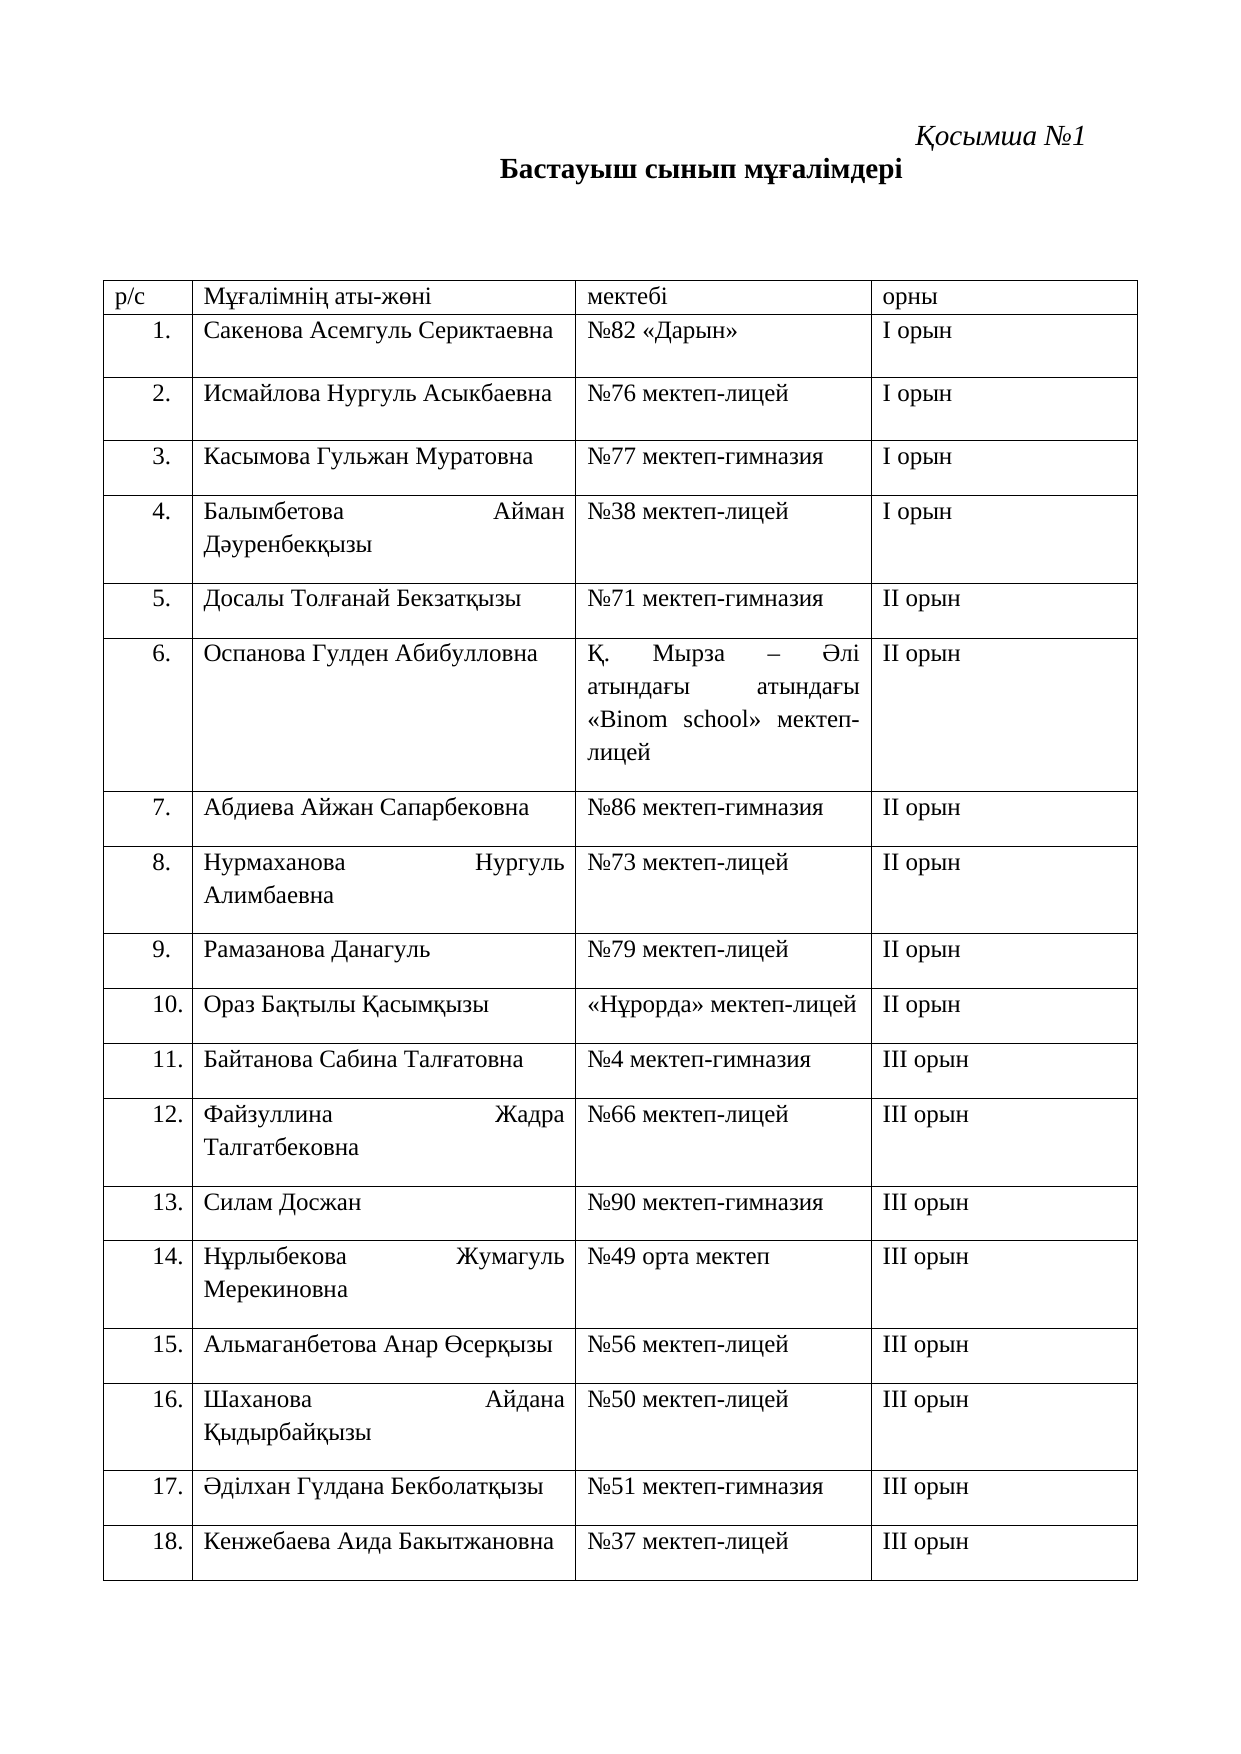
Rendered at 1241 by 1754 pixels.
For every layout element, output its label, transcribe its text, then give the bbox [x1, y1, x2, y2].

table_cell [104, 847, 192, 933]
table_cell ІІІ орын [872, 1384, 1137, 1470]
table_header орны [872, 281, 1137, 314]
table_cell Альмаганбетова Анар Өсерқызы [193, 1329, 575, 1383]
table_cell Шаханова Айдана Қыдырбайқызы [193, 1384, 575, 1470]
table_cell І орын [872, 378, 1137, 440]
table_cell Әділхан Гүлдана Бекболатқызы [193, 1471, 575, 1525]
table_cell [104, 934, 192, 988]
table_cell Байтанова Сабина Талғатовна [193, 1044, 575, 1098]
table_cell №37 мектеп-лицей [576, 1526, 871, 1580]
table_cell №51 мектеп-гимназия [576, 1471, 871, 1525]
table_cell Касымова Гульжан Муратовна [193, 441, 575, 495]
table_cell Нурмаханова Нургуль Алимбаевна [193, 847, 575, 933]
table_cell [104, 1241, 192, 1328]
table_cell [104, 639, 192, 791]
table_header Мұғалімнің аты-жөні [193, 281, 575, 314]
table_cell Ораз Бақтылы Қасымқызы [193, 989, 575, 1043]
table_cell №73 мектеп-лицей [576, 847, 871, 933]
table_cell Досалы Толғанай Бекзатқызы [193, 584, 575, 637]
table_cell №77 мектеп-гимназия [576, 441, 871, 495]
table_cell [104, 1187, 192, 1240]
table_cell [104, 1044, 192, 1098]
table_cell Кенжебаева Аида Бакытжановна [193, 1526, 575, 1580]
table_cell №86 мектеп-гимназия [576, 792, 871, 846]
table_cell №4 мектеп-гимназия [576, 1044, 871, 1098]
table_cell [104, 496, 192, 582]
table_cell ІІ орын [872, 584, 1137, 637]
table_cell [104, 989, 192, 1043]
table_cell [104, 378, 192, 440]
table_cell Қ. Мырза – Әлі атындағы атындағы «Binom school» мектеп-лицей [576, 639, 871, 791]
table_cell №90 мектеп-гимназия [576, 1187, 871, 1240]
table_cell №79 мектеп-лицей [576, 934, 871, 988]
table_cell Абдиева Айжан Сапарбековна [193, 792, 575, 846]
table_cell [104, 1526, 192, 1580]
table_cell Силам Досжан [193, 1187, 575, 1240]
table_cell Файзуллина Жадра Талгатбековна [193, 1099, 575, 1186]
table_cell [104, 315, 192, 377]
table_cell ІІІ орын [872, 1044, 1137, 1098]
table_cell Рамазанова Данагуль [193, 934, 575, 988]
table_cell ІІІ орын [872, 1099, 1137, 1186]
table_cell [104, 1471, 192, 1525]
table_cell [104, 1329, 192, 1383]
table_cell [104, 441, 192, 495]
table_cell №50 мектеп-лицей [576, 1384, 871, 1470]
table_cell [104, 792, 192, 846]
list Бастауыш сынып мұғалімдері [252, 152, 1152, 250]
table_header р/с [104, 281, 192, 314]
table_cell [104, 1384, 192, 1470]
list Қосымша №1 [252, 118, 1152, 152]
table_cell ІІ орын [872, 639, 1137, 791]
table_cell Исмайлова Нургуль Асыкбаевна [193, 378, 575, 440]
table_cell №49 орта мектеп [576, 1241, 871, 1328]
table_cell І орын [872, 315, 1137, 377]
table_cell №71 мектеп-гимназия [576, 584, 871, 637]
table_cell Оспанова Гулден Абибулловна [193, 639, 575, 791]
table_cell [104, 584, 192, 637]
table_cell І орын [872, 441, 1137, 495]
table_cell №38 мектеп-лицей [576, 496, 871, 582]
table_cell №76 мектеп-лицей [576, 378, 871, 440]
table_cell ІІ орын [872, 934, 1137, 988]
table_cell №56 мектеп-лицей [576, 1329, 871, 1383]
table_cell І орын [872, 496, 1137, 582]
table_cell ІІІ орын [872, 1526, 1137, 1580]
table_cell №82 «Дарын» [576, 315, 871, 377]
table_cell Сакенова Асемгуль Сериктаевна [193, 315, 575, 377]
table_cell ІІІ орын [872, 1329, 1137, 1383]
table_header мектебі [576, 281, 871, 314]
table_cell ІІ орын [872, 792, 1137, 846]
table_cell Нұрлыбекова Жумагуль Мерекиновна [193, 1241, 575, 1328]
table_cell ІІІ орын [872, 1471, 1137, 1525]
table_cell [104, 1099, 192, 1186]
table_cell ІІ орын [872, 847, 1137, 933]
table_cell «Нұрорда» мектеп-лицей [576, 989, 871, 1043]
table_cell №66 мектеп-лицей [576, 1099, 871, 1186]
table_cell ІІІ орын [872, 1241, 1137, 1328]
table_cell ІІ орын [872, 989, 1137, 1043]
table_cell ІІІ орын [872, 1187, 1137, 1240]
table_cell Балымбетова Айман Дәуренбекқызы [193, 496, 575, 582]
